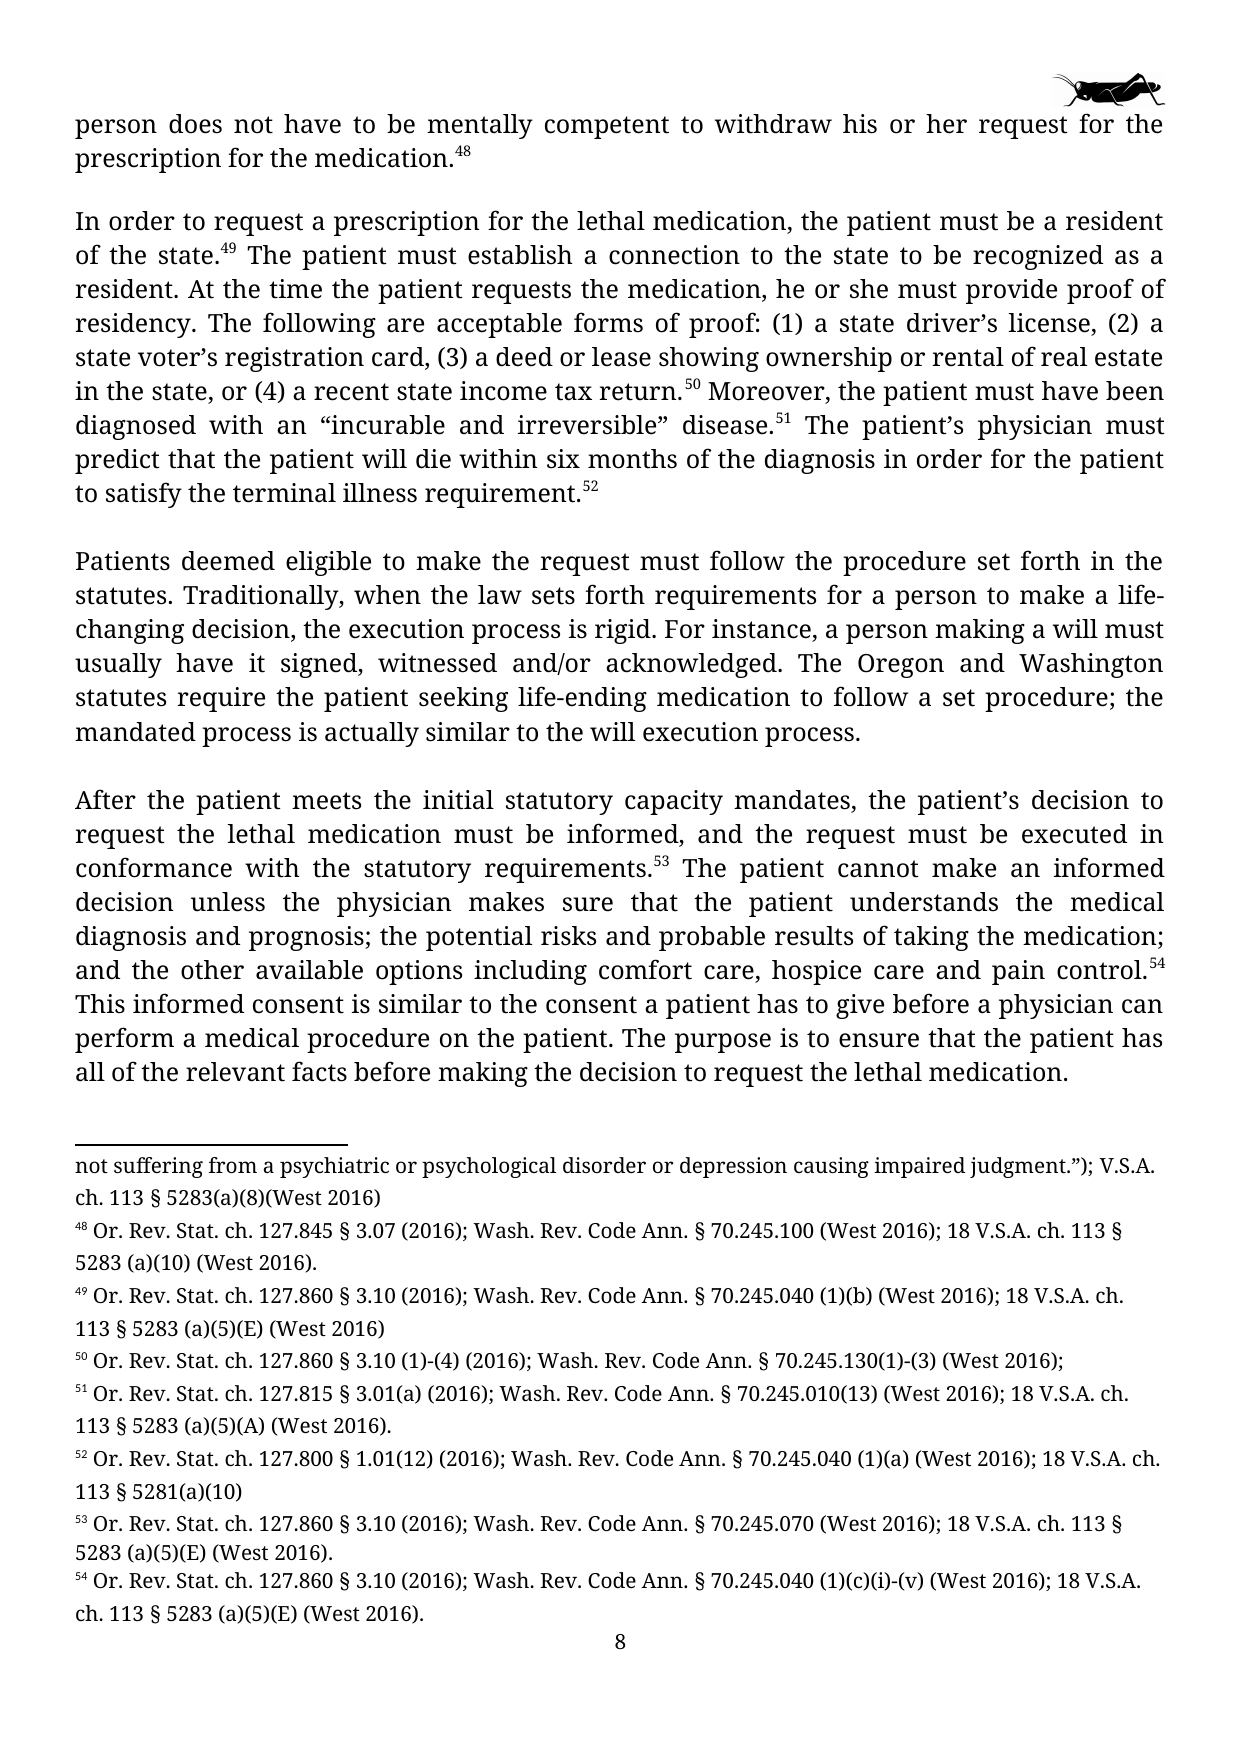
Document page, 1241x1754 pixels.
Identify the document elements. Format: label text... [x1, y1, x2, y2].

text The statute only applies to cases involving adult patients, so the person must be over the age of eighteen. In addition, the person must be capable of making health care decisions and of communicating those decisions to the appropriate health care provider. In order to be deemed to have that capacity, the person must be of sound mind. This standard is relatively low because the decision can be made by the person’s primary care physician without the benefit of any type of psychological evaluation. In fact, prior to requesting the prescription, the person does not have to undergo any type of counseling. However, if the physician suspects that the person is suffering from a psychiatric or psychological disorder or depression that impairs his or her judgment, the physician must refer that person to counseling before proclaiming him or her to be competent to receive the prescription.A person does not have to be mentally competent to withdraw his or her request for the prescription for the medication. [75, 107, 1165, 175]
text In order to request a prescription for the lethal medication, the patient must be a resident of the state. The patient must establish a connection to the state to be recognized as a resident. At the time the patient requests the medication, he or she must provide proof of residency. The following are acceptable forms of proof: (1) a state driver’s license, (2) a state voter’s registration card, (3) a deed or lease showing ownership or rental of real estate in the state, or (4) a recent state income tax return. Moreover, the patient must have been diagnosed with an “incurable and irreversible” disease. The patient’s physician must predict that the patient will die within six months of the diagnosis in order for the patient to satisfy the terminal illness requirement. [75, 203, 1165, 510]
picture [1051, 73, 1166, 107]
text After the patient meets the initial statutory capacity mandates, the patient’s decision to request the lethal medication must be informed, and the request must be executed in conformance with the statutory requirements. The patient cannot make an informed decision unless the physician makes sure that the patient understands the medical diagnosis and prognosis; the potential risks and probable results of taking the medication; and the other available options including comfort care, hospice care and pain control. This informed consent is similar to the consent a patient has to give before a physician can perform a medical procedure on the patient. The purpose is to ensure that the patient has all of the relevant facts before making the decision to request the lethal medication. [75, 782, 1165, 1089]
text Patients deemed eligible to make the request must follow the procedure set forth in the statutes. Traditionally, when the law sets forth requirements for a person to make a life-changing decision, the execution process is rigid. For instance, a person making a will must usually have it signed, witnessed and/or acknowledged. The Oregon and Washington statutes require the patient seeking life-ending medication to follow a set procedure; the mandated process is actually similar to the will execution process. [75, 544, 1165, 748]
